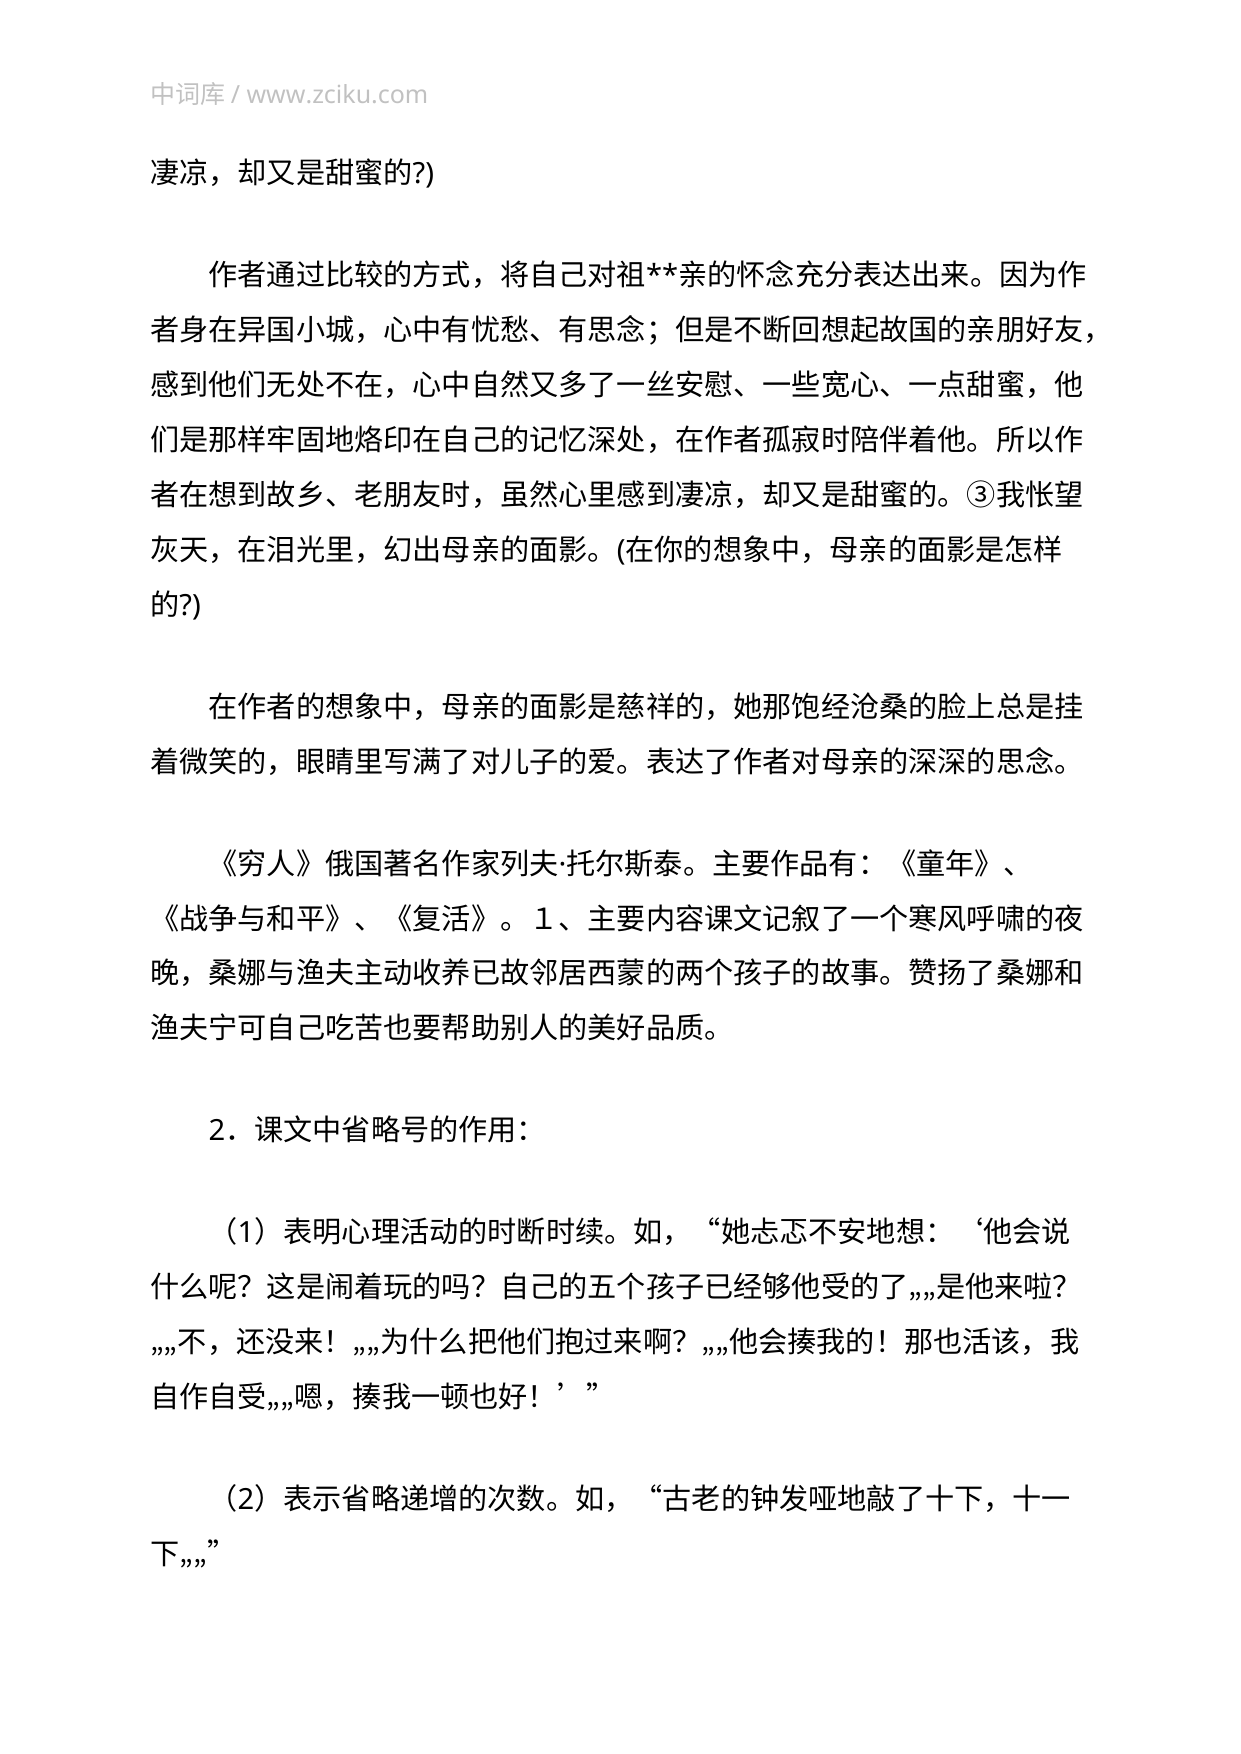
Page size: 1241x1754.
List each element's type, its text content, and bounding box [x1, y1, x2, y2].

text 2．课文中省略号的作用： [150, 1107, 1090, 1149]
text 作者通过比较的方式，将自己对祖**亲的怀念充分表达出来。因为作者身在异国小城，心中有忧愁、有思念；但是不断回想起故国的亲朋好友，感到他们无处不在，心中自然又多了一丝安慰、一些宽心、一点甜蜜，他们是那样牢固地烙印在自己的记忆深处，在作者孤寂时陪伴着他。所以作者在想到故乡、老朋友时，虽然心里感到凄凉，却又是甜蜜的。③我怅望灰天，在泪光里，幻出母亲的面影。(在你的想象中，母亲的面影是怎样的?) [150, 252, 1090, 624]
text （2）表示省略递增的次数。如，“古老的钟发哑地敲了十下，十一下„„” [150, 1475, 1090, 1573]
text （1）表明心理活动的时断时续。如，“她忐忑不安地想：‘他会说什么呢？这是闹着玩的吗？自己的五个孩子已经够他受的了„„是他来啦？„„不，还没来！„„为什么把他们抱过来啊？„„他会揍我的！那也活该，我自作自受„„嗯，揍我一顿也好！’” [150, 1209, 1090, 1416]
text 《穷人》俄国著名作家列夫·托尔斯泰。主要作品有：《童年》、《战争与和平》、《复活》。１、主要内容课文记叙了一个寒风呼啸的夜晚，桑娜与渔夫主动收养已故邻居西蒙的两个孩子的故事。赞扬了桑娜和渔夫宁可自己吃苦也要帮助别人的美好品质。 [150, 840, 1090, 1047]
text 在作者的想象中，母亲的面影是慈祥的，她那饱经沧桑的脸上总是挂着微笑的，眼睛里写满了对儿子的爱。表达了作者对母亲的深深的思念。 [150, 683, 1090, 781]
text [150, 150, 1090, 192]
